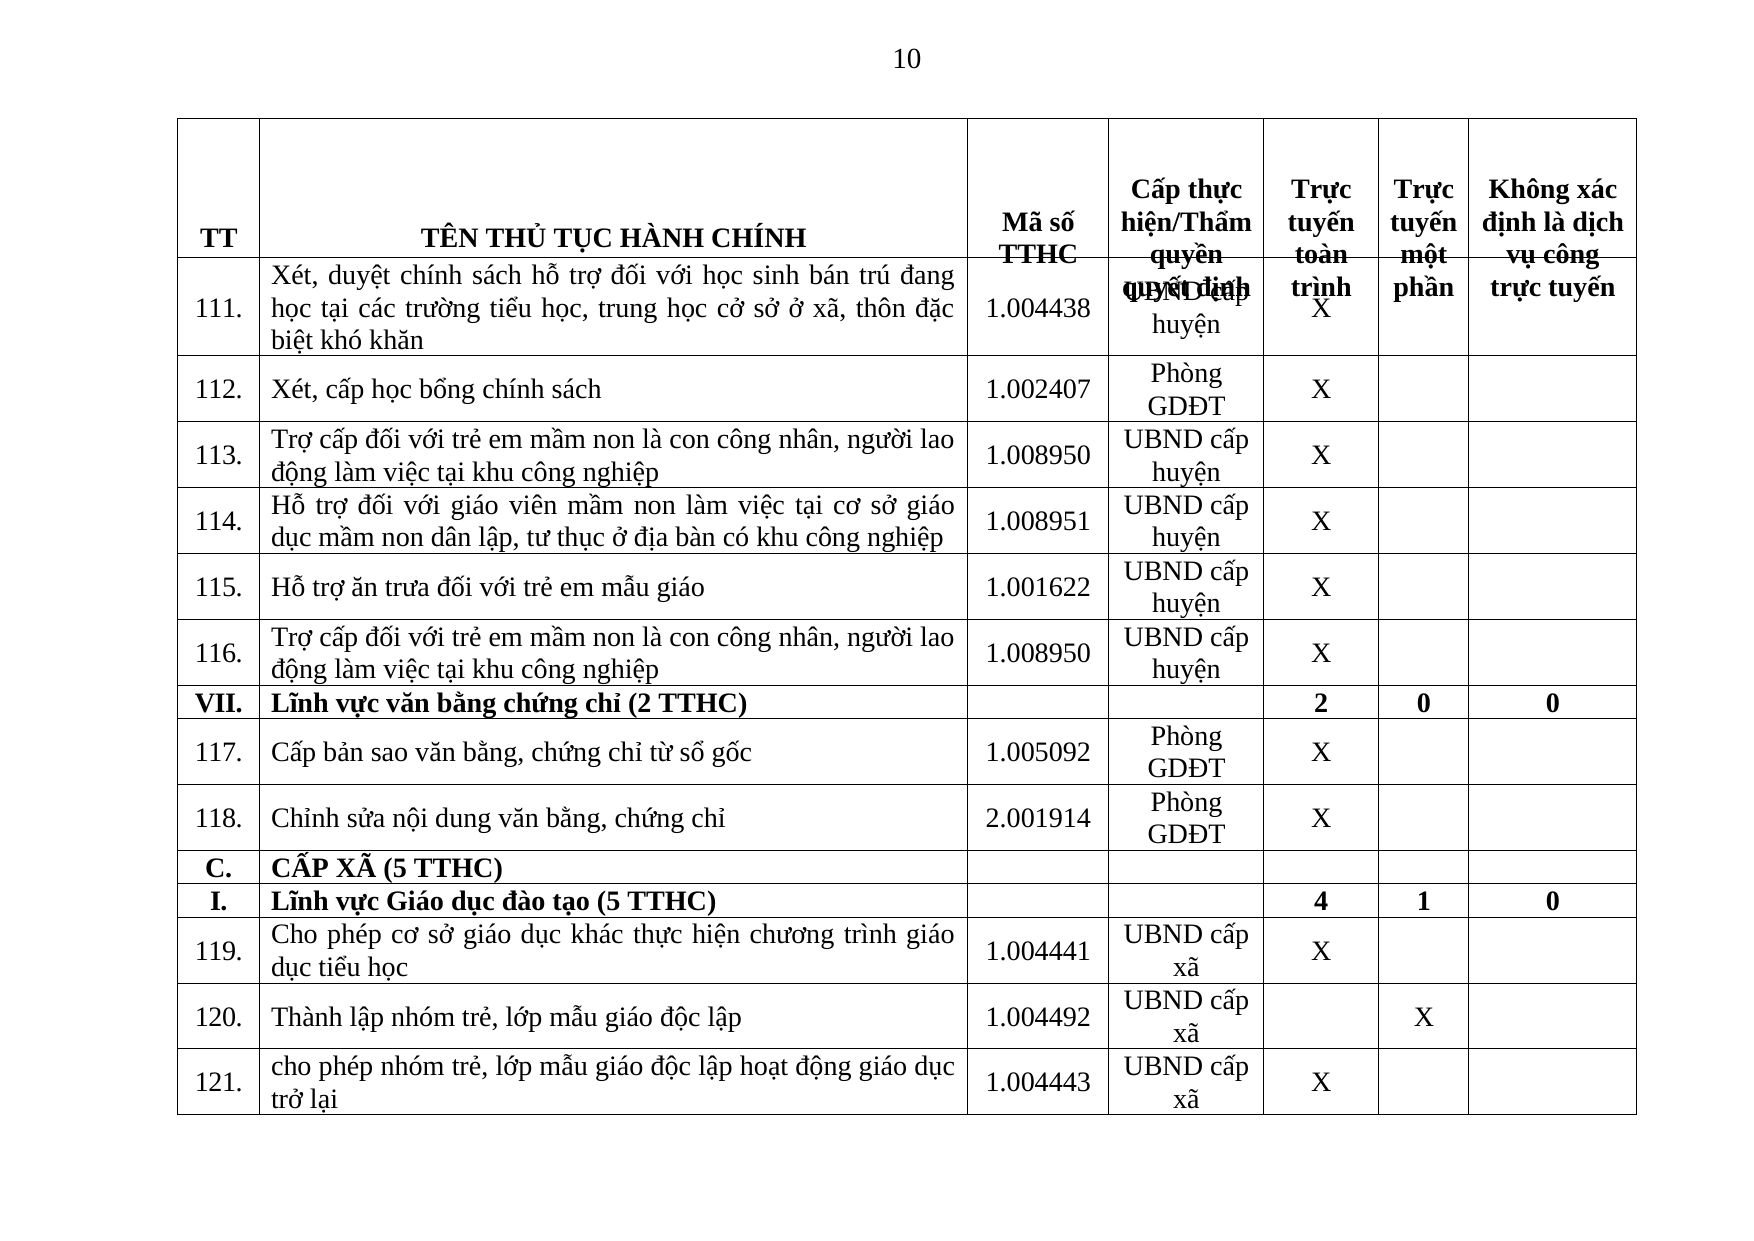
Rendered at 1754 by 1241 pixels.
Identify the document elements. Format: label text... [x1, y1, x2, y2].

table_cell X [1264, 620, 1378, 684]
table_cell UBND cấp huyện [1109, 620, 1263, 684]
table_cell [1469, 258, 1636, 355]
table_cell Phòng GDĐT [1109, 719, 1263, 784]
table_cell 114. [178, 488, 259, 553]
table_cell 4 [1264, 884, 1378, 917]
table_header Mã số TTHC [968, 119, 1108, 257]
table_cell [1469, 620, 1636, 684]
table_cell [1469, 554, 1636, 619]
table_cell UBND cấp huyện [1109, 554, 1263, 619]
table_cell C. [178, 851, 259, 883]
table_cell 1.008950 [968, 620, 1108, 684]
table_cell UBND cấp xã [1109, 984, 1263, 1048]
table_cell Cấp bản sao văn bằng, chứng chỉ từ sổ gốc [260, 719, 967, 784]
table_cell 2 [1264, 686, 1378, 718]
table_cell 121. [178, 1049, 259, 1114]
table_cell Cho phép cơ sở giáo dục khác thực hiện chương trình giáo dục tiểu học [260, 918, 967, 982]
table_cell [1379, 785, 1468, 850]
table_cell X [1264, 554, 1378, 619]
table_cell Lĩnh vực Giáo dục đào tạo (5 TTHC) [260, 884, 967, 917]
table_cell [1469, 918, 1636, 982]
table_cell X [1264, 719, 1378, 784]
table_cell Phòng GDĐT [1109, 356, 1263, 421]
table_cell [968, 851, 1108, 883]
table_cell 1.004441 [968, 918, 1108, 982]
table_cell [1379, 488, 1468, 553]
table_cell [1379, 554, 1468, 619]
table_cell X [1264, 1049, 1378, 1114]
table_cell 1.001622 [968, 554, 1108, 619]
table_cell X [1264, 785, 1378, 850]
table_cell VII. [178, 686, 259, 718]
table_cell UBND cấp huyện [1109, 488, 1263, 553]
table_cell [1469, 1049, 1636, 1114]
table_cell 1.005092 [968, 719, 1108, 784]
table_cell UBND cấp xã [1109, 1049, 1263, 1114]
table_cell [1264, 851, 1378, 883]
table_cell UBND cấp huyện [1109, 422, 1263, 487]
table_cell [1109, 686, 1263, 718]
table_cell [1469, 488, 1636, 553]
table_cell 0 [1379, 686, 1468, 718]
table_cell [1379, 851, 1468, 883]
table_cell Hỗ trợ đối với giáo viên mầm non làm việc tại cơ sở giáo dục mầm non dân lập, tư thục ở địa bàn có khu công nghiệp [260, 488, 967, 553]
table_cell X [1264, 258, 1378, 355]
table_cell [968, 884, 1108, 917]
table_cell 1 [1379, 884, 1468, 917]
table_cell [1469, 851, 1636, 883]
table_cell 116. [178, 620, 259, 684]
table_cell 1.004438 [968, 258, 1108, 355]
table_cell cho phép nhóm trẻ, lớp mẫu giáo độc lập hoạt động giáo dục trở lại [260, 1049, 967, 1114]
table_cell 1.002407 [968, 356, 1108, 421]
table_cell [1379, 258, 1468, 355]
table_cell 112. [178, 356, 259, 421]
table_header TT [178, 119, 259, 257]
table_cell 118. [178, 785, 259, 850]
table_cell [968, 686, 1108, 718]
table_header Cấp thực hiện/Thẩm quyền quyết định [1109, 119, 1263, 257]
table_cell [1379, 620, 1468, 684]
table_cell X [1264, 422, 1378, 487]
table_cell X [1264, 356, 1378, 421]
table_cell [1379, 422, 1468, 487]
table_cell [1469, 984, 1636, 1048]
table_cell Trợ cấp đối với trẻ em mầm non là con công nhân, người lao động làm việc tại khu công nghiệp [260, 422, 967, 487]
table_cell CẤP XÃ (5 TTHC) [260, 851, 967, 883]
table_cell [1379, 918, 1468, 982]
table_cell [1109, 851, 1263, 883]
table_cell Thành lập nhóm trẻ, lớp mẫu giáo độc lập [260, 984, 967, 1048]
table_cell 113. [178, 422, 259, 487]
table_cell 115. [178, 554, 259, 619]
table_cell 0 [1469, 884, 1636, 917]
table_header Không xác định là dịch vụ công trực tuyến [1469, 119, 1636, 257]
table_cell 111. [178, 258, 259, 355]
table_cell 0 [1469, 686, 1636, 718]
table_cell Trợ cấp đối với trẻ em mầm non là con công nhân, người lao động làm việc tại khu công nghiệp [260, 620, 967, 684]
table_header TÊN THỦ TỤC HÀNH CHÍNH [260, 119, 967, 257]
table_cell UBND cấp huyện [1109, 258, 1263, 355]
table_cell [1379, 1049, 1468, 1114]
table_cell [1379, 719, 1468, 784]
table_cell Lĩnh vực văn bằng chứng chỉ (2 TTHC) [260, 686, 967, 718]
table_cell [1379, 356, 1468, 421]
table_cell Hỗ trợ ăn trưa đối với trẻ em mẫu giáo [260, 554, 967, 619]
table_cell Xét, cấp học bổng chính sách [260, 356, 967, 421]
table_cell 2.001914 [968, 785, 1108, 850]
table_cell [1469, 719, 1636, 784]
table_cell 1.004443 [968, 1049, 1108, 1114]
table_cell [1469, 356, 1636, 421]
table_cell 117. [178, 719, 259, 784]
table_cell Chỉnh sửa nội dung văn bằng, chứng chỉ [260, 785, 967, 850]
table_cell Xét, duyệt chính sách hỗ trợ đối với học sinh bán trú đang học tại các trường tiểu học, trung học cở sở ở xã, thôn đặc biệt khó khăn [260, 258, 967, 355]
table_cell [1469, 422, 1636, 487]
table_cell Phòng GDĐT [1109, 785, 1263, 850]
table_cell 119. [178, 918, 259, 982]
table_cell X [1264, 918, 1378, 982]
table_cell [1264, 984, 1378, 1048]
table_cell X [1379, 984, 1468, 1048]
table_cell [1109, 884, 1263, 917]
table_cell 1.004492 [968, 984, 1108, 1048]
table_cell [1469, 785, 1636, 850]
table_header Trực tuyến một phần [1379, 119, 1468, 257]
table_cell UBND cấp xã [1109, 918, 1263, 982]
table_cell 1.008951 [968, 488, 1108, 553]
table_cell 120. [178, 984, 259, 1048]
table_cell X [1264, 488, 1378, 553]
table_cell I. [178, 884, 259, 917]
table_header Trực tuyến toàn trình [1264, 119, 1378, 257]
table_cell 1.008950 [968, 422, 1108, 487]
